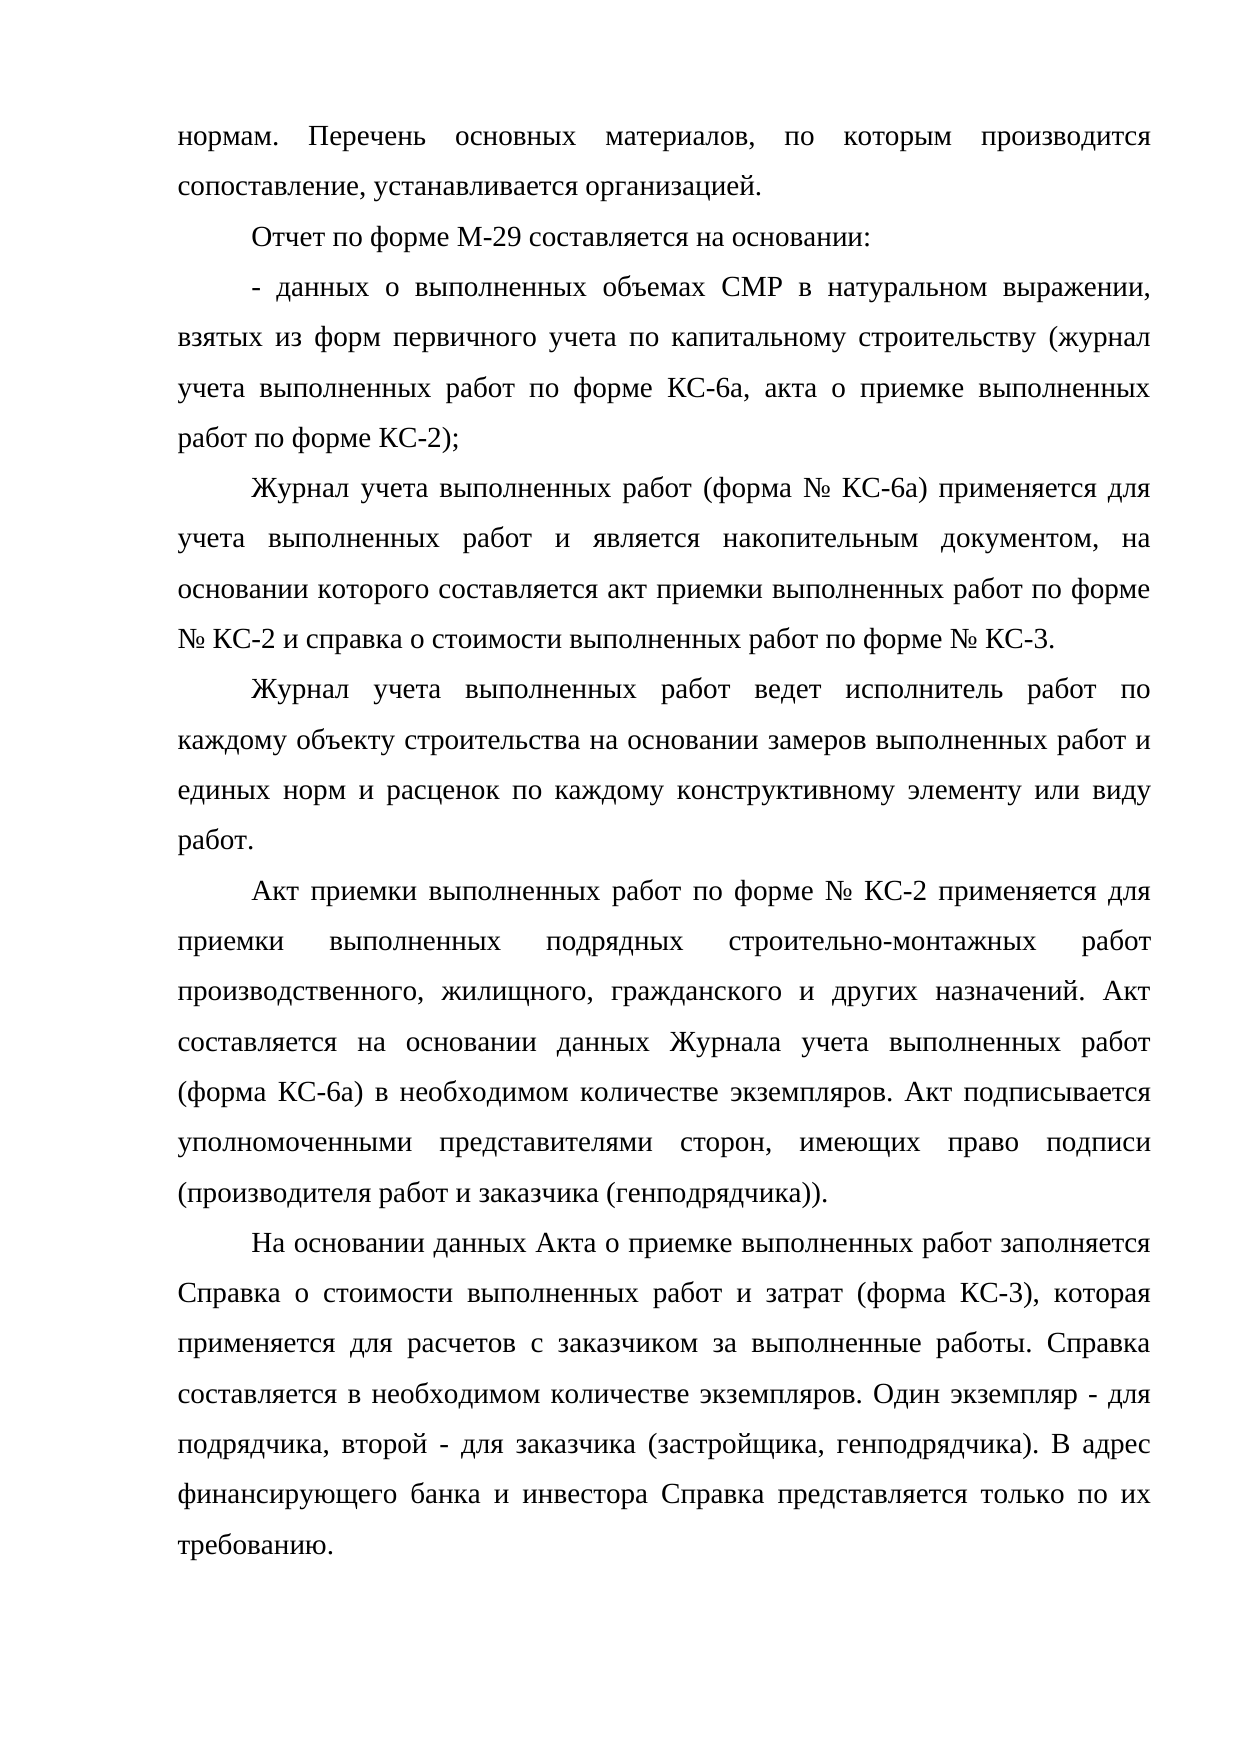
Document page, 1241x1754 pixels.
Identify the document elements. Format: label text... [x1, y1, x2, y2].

text Отчет по форме М-29 составляется на основании: [177, 219, 1152, 252]
text Журнал учета выполненных работ ведет исполнитель работ по каждому объекту строительства на основании замеров выполненных работ и единых норм и расценок по каждому конструктивному элементу или виду работ. [177, 672, 1152, 856]
text Журнал учета выполненных работ (форма № КС-6а) применяется для учета выполненных работ и является накопительным документом, на основании которого составляется акт приемки выполненных работ по форме № КС-2 и справка о стоимости выполненных работ по форме № КС-3. [177, 470, 1152, 655]
text - данных о выполненных объемах СМР в натуральном выражении, взятых из форм первичного учета по капитальному строительству (журнал учета выполненных работ по форме КС-6а, акта о приемке выполненных работ по форме КС-2); [177, 269, 1152, 453]
text На основании данных Акта о приемке выполненных работ заполняется Справка о стоимости выполненных работ и затрат (форма КС-3), которая применяется для расчетов с заказчиком за выполненные работы. Справка составляется в необходимом количестве экземпляров. Один экземпляр - для подрядчика, второй - для заказчика (застройщика, генподрядчика). В адрес финансирующего банка и инвестора Справка представляется только по их требованию. [177, 1225, 1152, 1560]
text Акт приемки выполненных работ по форме № КС-2 применяется для приемки выполненных подрядных строительно-монтажных работ производственного, жилищного, гражданского и других назначений. Акт составляется на основании данных Журнала учета выполненных работ (форма КС-6а) в необходимом количестве экземпляров. Акт подписывается уполномоченными представителями сторон, имеющих право подписи (производителя работ и заказчика (генподрядчика)). [177, 873, 1152, 1208]
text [177, 118, 1152, 202]
